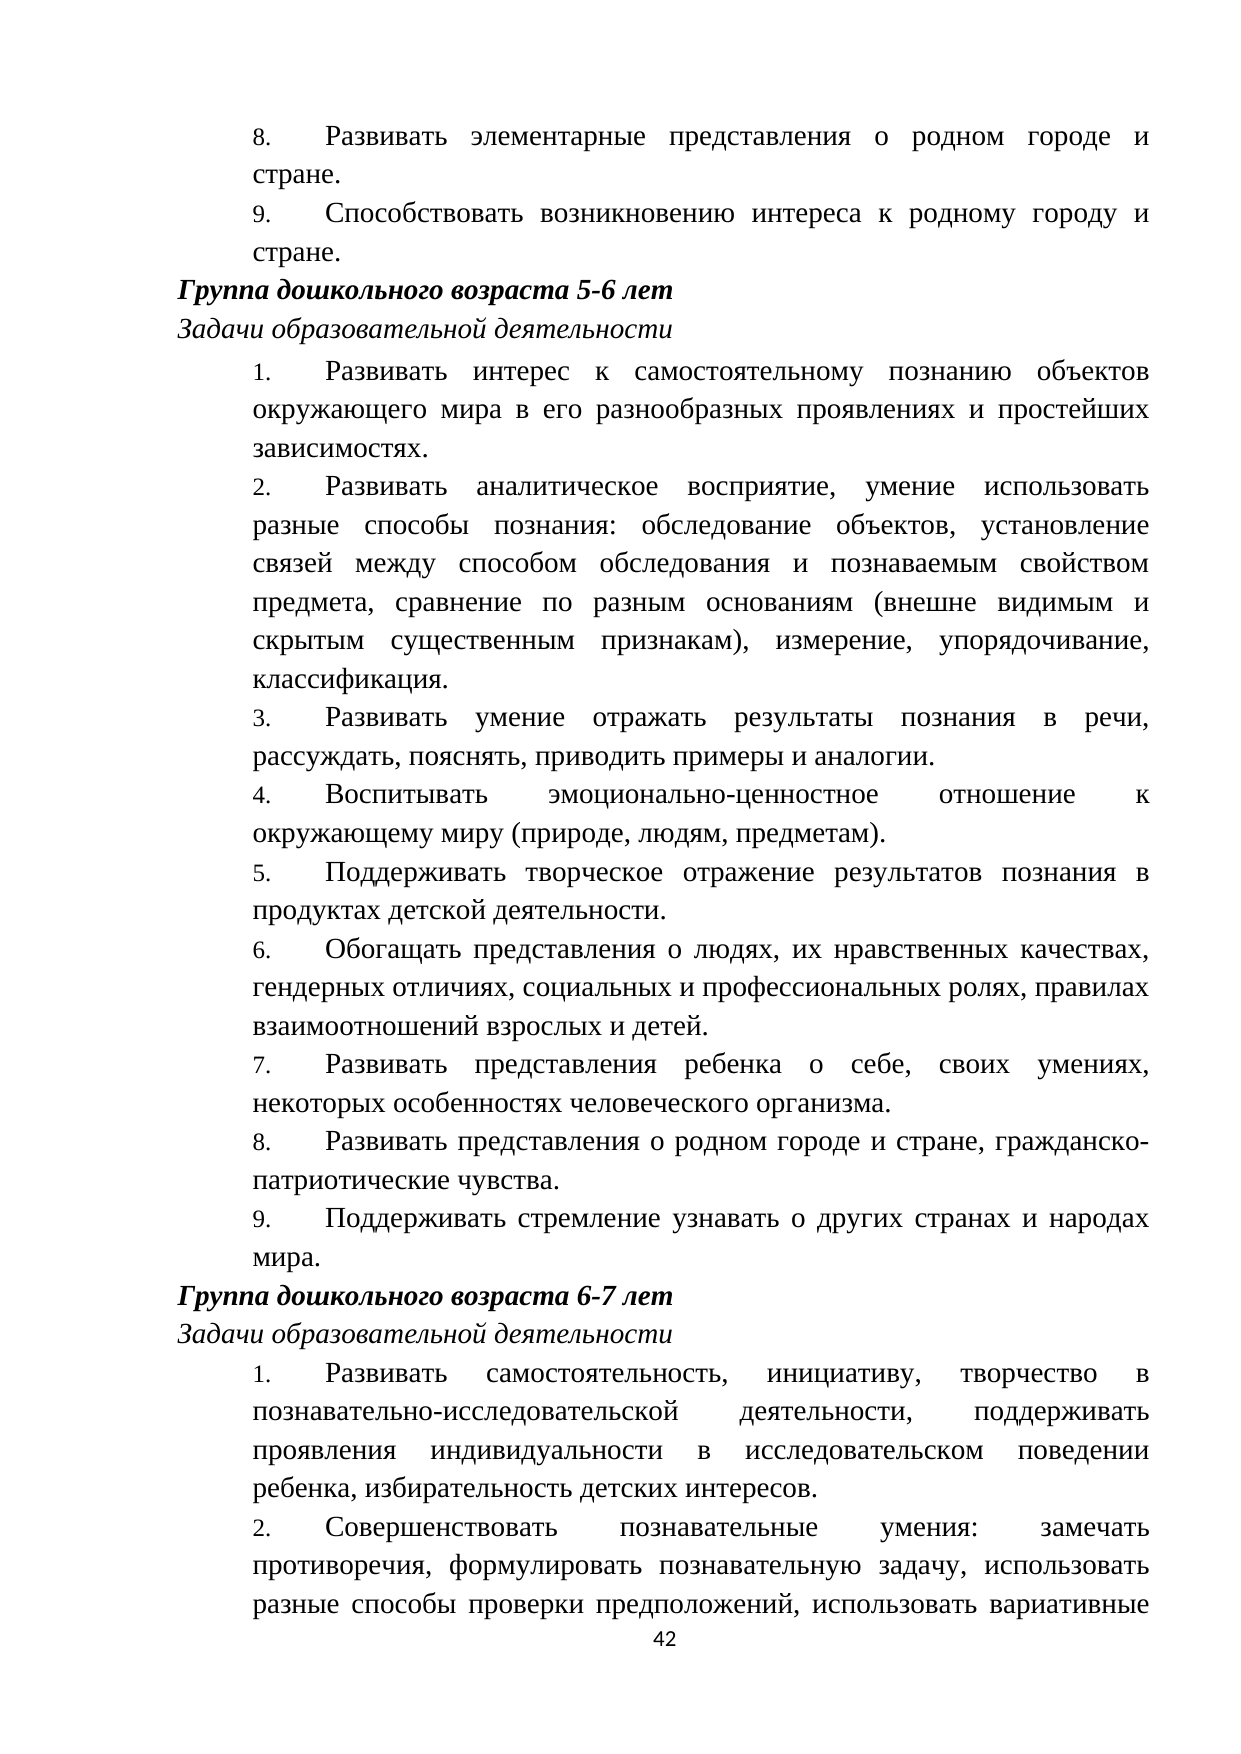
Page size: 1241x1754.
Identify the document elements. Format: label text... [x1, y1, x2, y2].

list Обогащать представления о людях, их нравственных качествах, гендерных отличиях, социальных и профессиональных ролях, правилах взаимоотношений взрослых и детей. [252, 931, 1150, 1041]
list Поддерживать стремление узнавать о других странах и народах мира. [252, 1201, 1150, 1273]
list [252, 1509, 1150, 1619]
list Развивать самостоятельность, инициативу, творчество в познавательно-исследовательской деятельности, поддерживать проявления индивидуальности в исследовательском поведении ребенка, избирательность детских интересов. [252, 1355, 1150, 1504]
list Группа дошкольного возраста 5-6 лет [177, 272, 1147, 306]
list Развивать элементарные представления о родном городе и стране. [252, 118, 1150, 190]
list Развивать умение отражать результаты познания в речи, рассуждать, пояснять, приводить примеры и аналогии. [252, 699, 1150, 772]
list Воспитывать эмоционально-ценностное отношение к окружающему миру (природе, людям, предметам). [252, 777, 1150, 849]
list Развивать представления о родном городе и стране, гражданско-патриотические чувства. [252, 1123, 1150, 1196]
list Развивать аналитическое восприятие, умение использовать разные способы познания: обследование объектов, установление связей между способом обследования и познаваемым свойством предмета, сравнение по разным основаниям (внешне видимым и скрытым существенным признакам), измерение, упорядочивание, классификация. [252, 468, 1150, 694]
list Группа дошкольного возраста 6-7 лет [177, 1278, 1148, 1311]
list Поддерживать творческое отражение результатов познания в продуктах детской деятельности. [252, 854, 1150, 926]
list Задачи образовательной деятельности [177, 1316, 1150, 1350]
list Развивать представления ребенка о себе, своих умениях, некоторых особенностях человеческого организма. [252, 1046, 1150, 1118]
list Способствовать возникновению интереса к родному городу и стране. [252, 195, 1150, 267]
text Задачи образовательной деятельности [177, 311, 1152, 344]
list Развивать интерес к самостоятельному познанию объектов окружающего мира в его разнообразных проявлениях и простейших зависимостях. [252, 353, 1150, 463]
